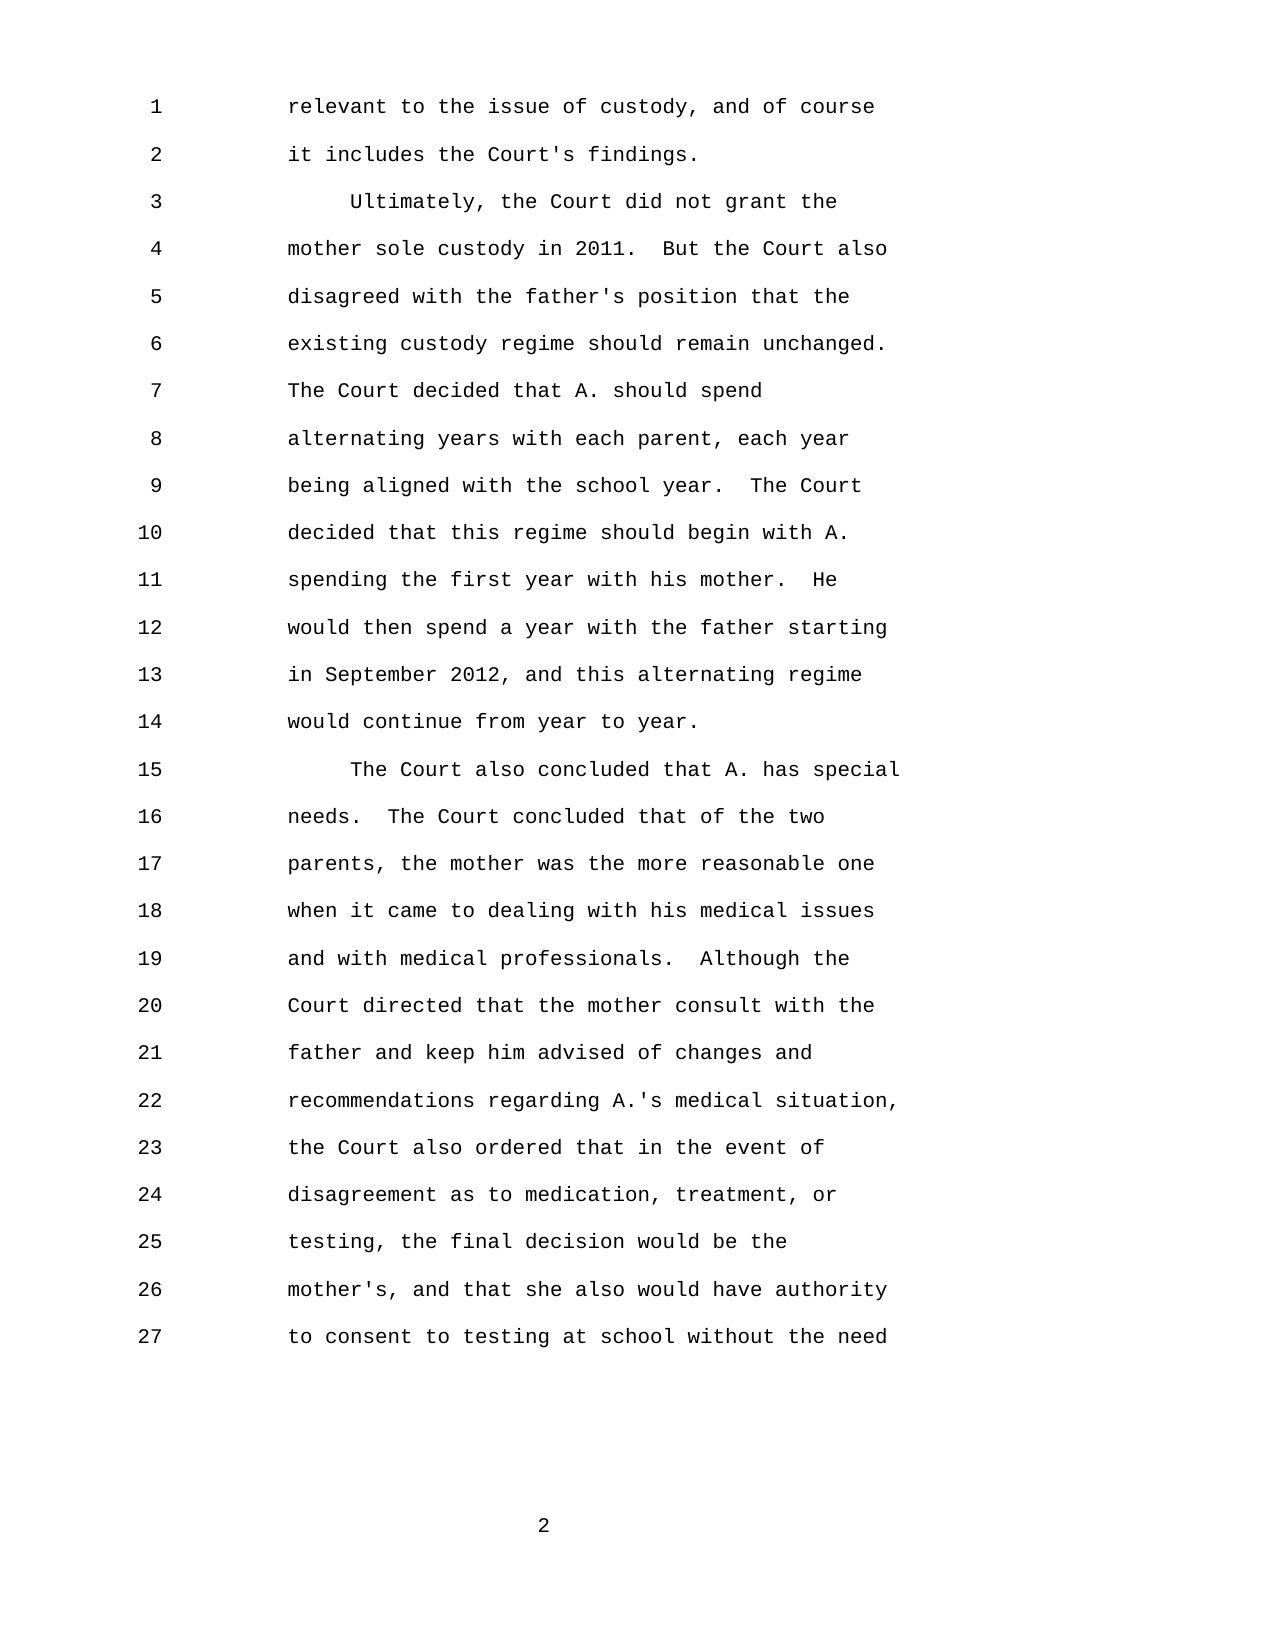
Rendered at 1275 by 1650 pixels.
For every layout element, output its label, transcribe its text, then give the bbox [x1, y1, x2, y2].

text 2 it includes the Court's findings. [37, 144, 1237, 167]
text 26 mother's, and that she also would have authority [37, 1279, 1237, 1302]
text 12 would then spend a year with the father starting [37, 617, 1237, 640]
text 11 spending the first year with his mother. He [37, 569, 1237, 593]
text 23 the Court also ordered that in the event of [37, 1137, 1237, 1161]
text 3 Ultimately, the Court did not grant the [37, 191, 1237, 215]
text 10 decided that this regime should begin with A. [37, 522, 1237, 546]
text 20 Court directed that the mother consult with the [37, 995, 1237, 1019]
text 14 would continue from year to year. [37, 711, 1237, 735]
text 9 being aligned with the school year. The Court [37, 475, 1237, 498]
text 7 The Court decided that A. should spend [37, 380, 1237, 404]
text 21 father and keep him advised of changes and [37, 1042, 1237, 1066]
text 25 testing, the final decision would be the [37, 1231, 1237, 1255]
text 5 disagreed with the father's position that the [37, 286, 1237, 309]
text 13 in September 2012, and this alternating regime [37, 664, 1237, 688]
text 1 relevant to the issue of custody, and of course [37, 96, 1237, 120]
text 4 mother sole custody in 2011. But the Court also [37, 238, 1237, 262]
text 19 and with medical professionals. Although the [37, 948, 1237, 971]
text 8 alternating years with each parent, each year [37, 427, 1237, 451]
text 2 [37, 1515, 1237, 1539]
text 18 when it came to dealing with his medical issues [37, 900, 1237, 924]
text 22 recommendations regarding A.'s medical situation, [37, 1089, 1237, 1113]
text 24 disagreement as to medication, treatment, or [37, 1184, 1237, 1208]
text 27 to consent to testing at school without the need [37, 1326, 1237, 1350]
text 17 parents, the mother was the more reasonable one [37, 853, 1237, 877]
text 6 existing custody regime should remain unchanged. [37, 333, 1237, 357]
text 16 needs. The Court concluded that of the two [37, 806, 1237, 829]
text 15 The Court also concluded that A. has special [37, 758, 1237, 782]
